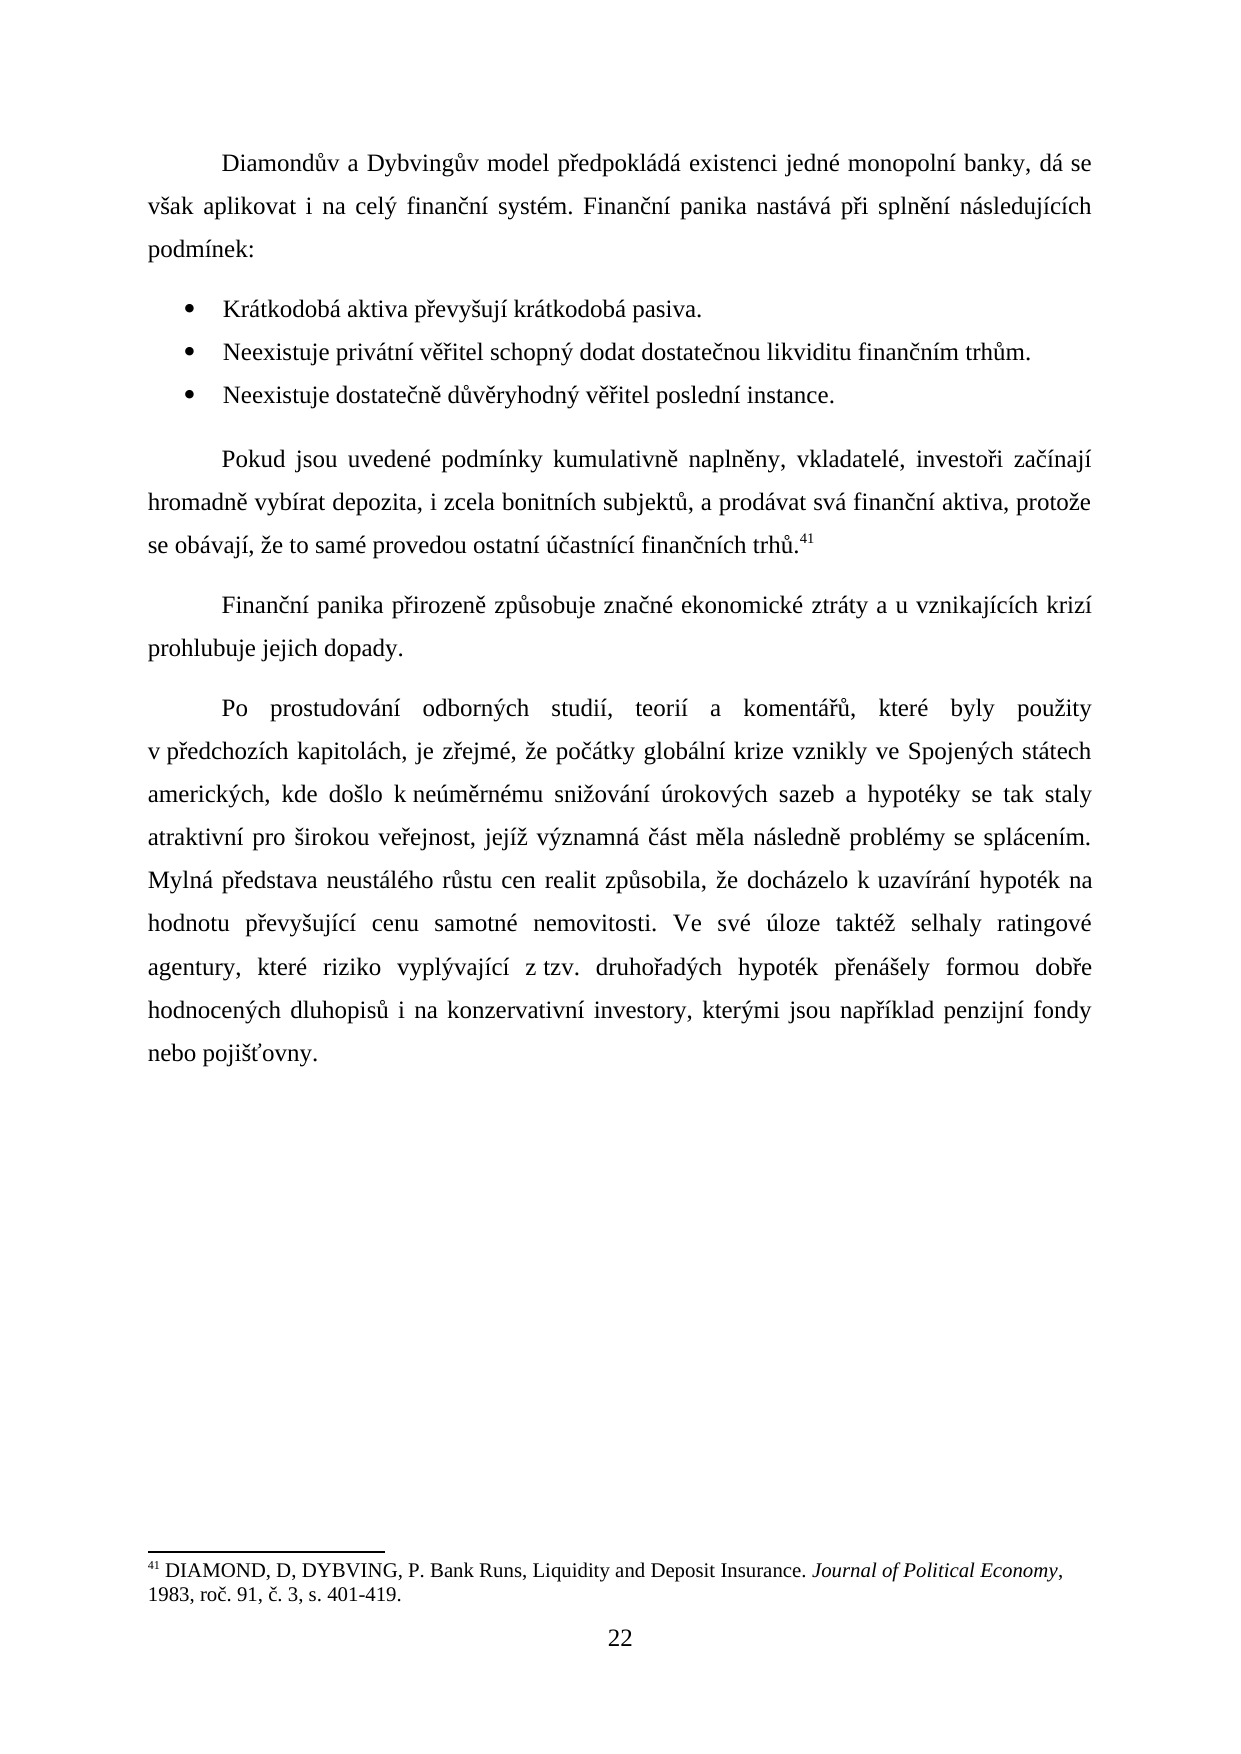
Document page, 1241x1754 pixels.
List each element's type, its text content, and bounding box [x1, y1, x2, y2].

text Diamondův a Dybvingův model předpokládá existenci jedné monopolní banky, dá se však aplikovat i na celý finanční systém. Finanční panika nastává při splnění následujících podmínek: [148, 148, 1093, 263]
text Pokud jsou uvedené podmínky kumulativně naplněny, vkladatelé, investoři začínají hromadně vybírat depozita, i zcela bonitních subjektů, a prodávat svá finanční aktiva, protože se obávají, že to samé provedou ostatní účastnící finančních trhů. [148, 444, 1093, 559]
text Po prostudování odborných studií, teorií a komentářů, které byly použity v předchozích kapitolách, je zřejmé, že počátky globální krize vznikly ve Spojených státech amerických, kde došlo k neúměrnému snižování úrokových sazeb a hypotéky se tak staly atraktivní pro širokou veřejnost, jejíž významná část měla následně problémy se splácením. Mylná představa neustálého růstu cen realit způsobila, že docházelo k uzavírání hypoték na hodnotu převyšující cenu samotné nemovitosti. Ve své úloze taktéž selhaly ratingové agentury, které riziko vyplývající z tzv. druhořadých hypoték přenášely formou dobře hodnocených dluhopisů i na konzervativní investory, kterými jsou například penzijní fondy nebo pojišťovny. [148, 693, 1093, 1067]
list Neexistuje dostatečně důvěryhodný věřitel poslední instance. [185, 380, 1093, 409]
text Finanční panika přirozeně způsobuje značné ekonomické ztráty a u vznikajících krizí prohlubuje jejich dopady. [148, 590, 1093, 662]
list Krátkodobá aktiva převyšují krátkodobá pasiva. [185, 294, 1093, 322]
list Neexistuje privátní věřitel schopný dodat dostatečnou likviditu finančním trhům. [185, 337, 1093, 366]
